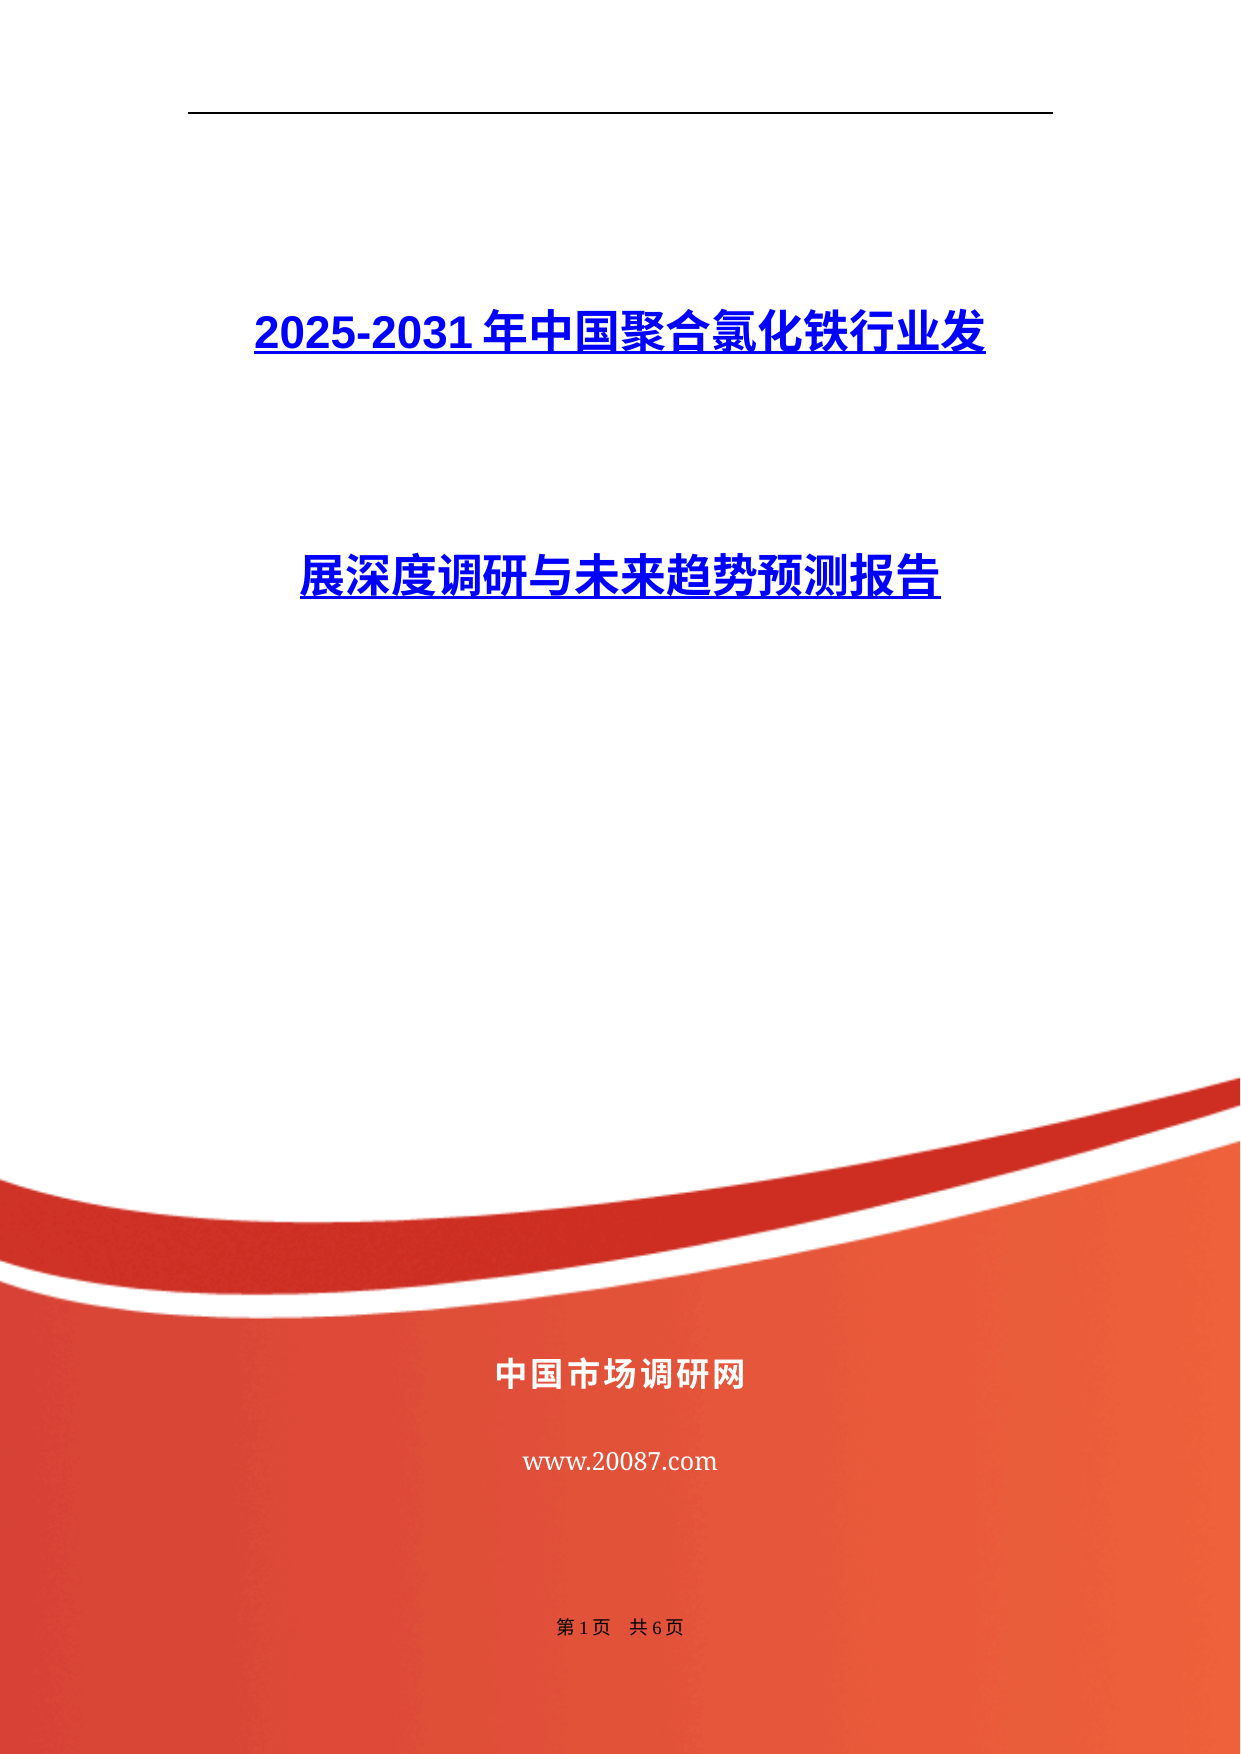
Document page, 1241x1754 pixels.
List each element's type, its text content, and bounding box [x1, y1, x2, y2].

table_header 2025-2031年中国聚合氯化铁行业发展深度调研与未来趋势预测报告 [188, 207, 1053, 773]
subtitle 中国市场调研网 [187, 1339, 1053, 1404]
picture [0, 1006, 1241, 1754]
text www.20087.com [187, 1428, 1053, 1493]
